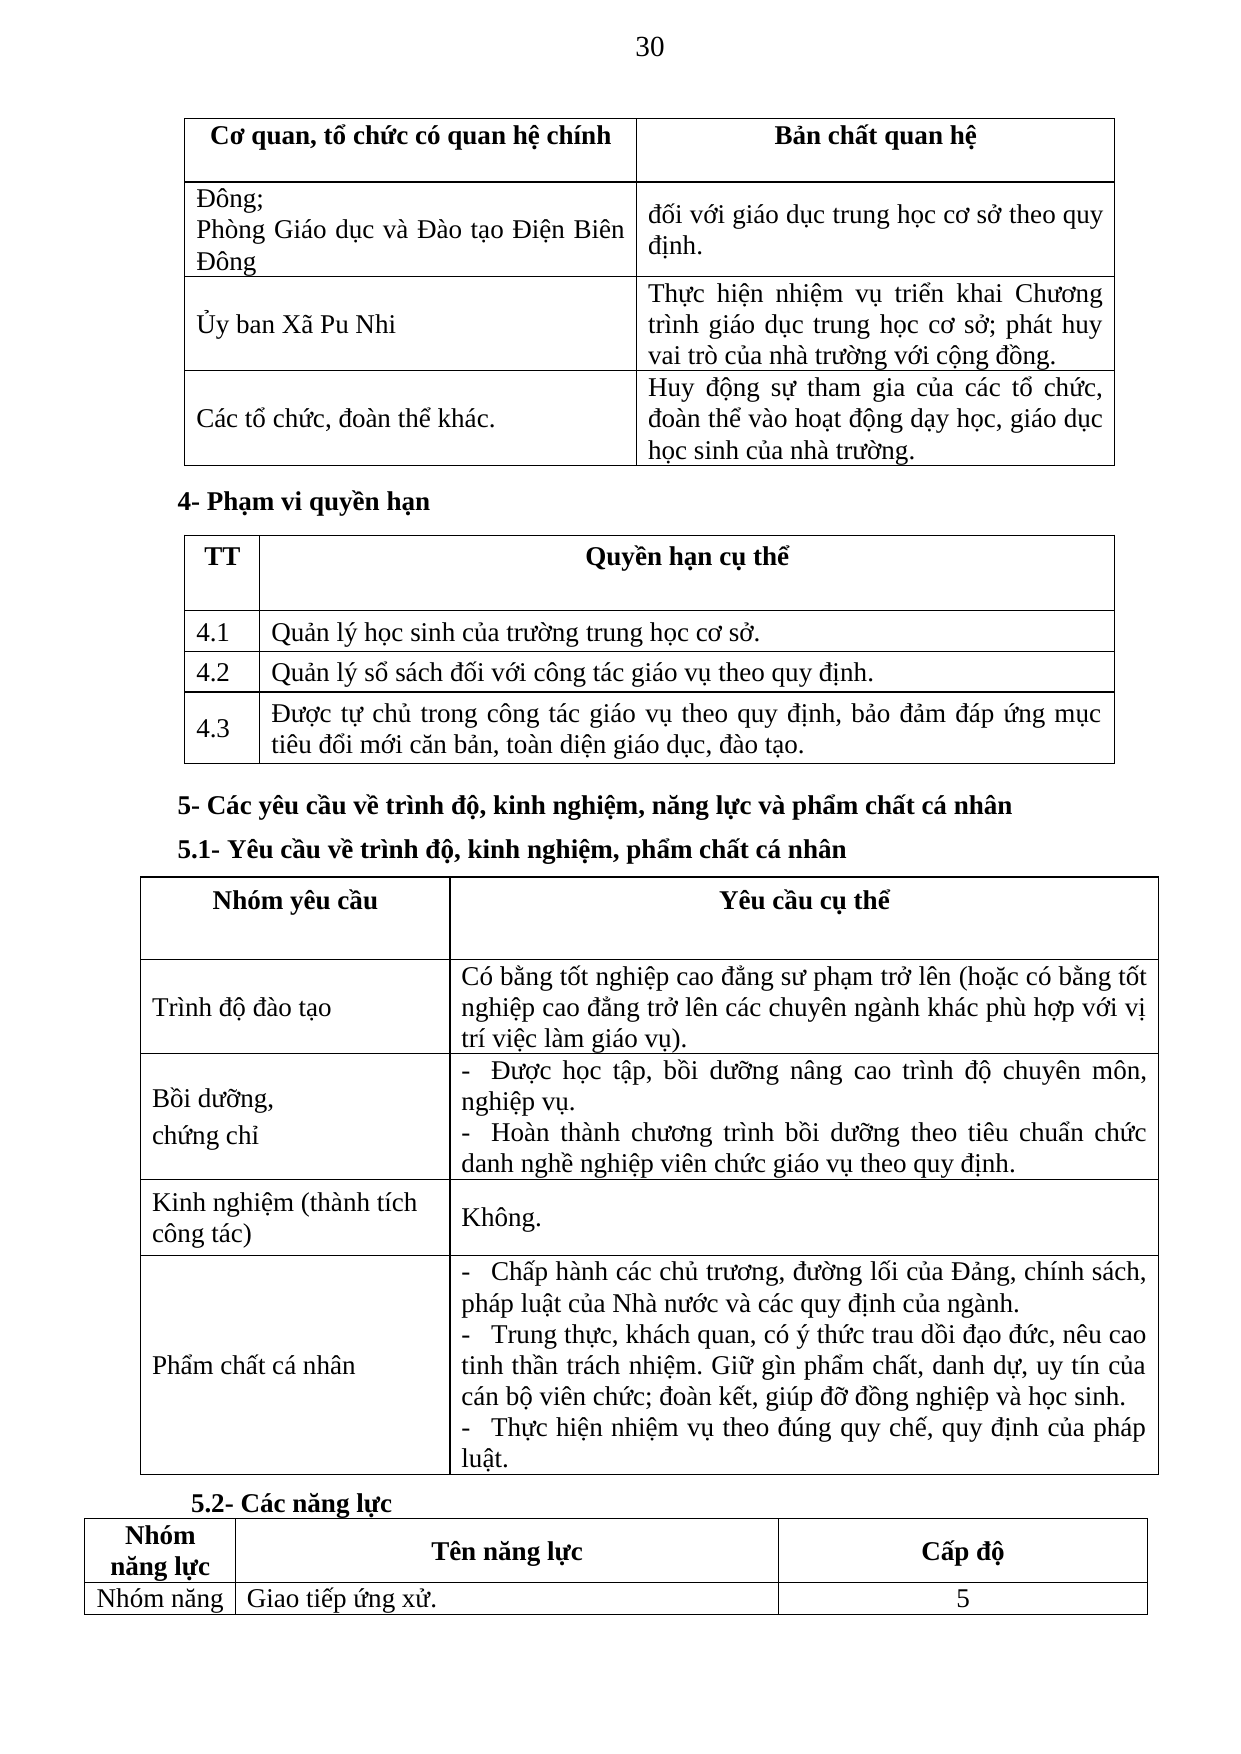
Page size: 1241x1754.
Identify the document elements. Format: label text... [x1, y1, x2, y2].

text 5.1- Yêu cầu về trình độ, kinh nghiệm, phẩm chất cá nhân [177, 833, 1122, 864]
table_cell Được học tập, bồi dưỡng nâng cao trình độ chuyên môn, nghiệp vụ. Hoàn thành chương trình bồi dưỡng theo tiêu chuẩn chức danh nghề nghiệp viên chức giáo vụ theo quy định. [451, 1054, 1158, 1179]
table_cell Quản lý sổ sách đối với công tác giáo vụ theo quy định. [260, 652, 1114, 691]
table_cell Phẩm chất cá nhân [141, 1256, 449, 1473]
table_header Yêu cầu cụ thể [451, 878, 1158, 958]
table_cell 4.3 [185, 693, 259, 763]
table_cell Quản lý học sinh của trường trung học cơ sở. [260, 611, 1114, 651]
table_cell Giao tiếp ứng xử. [236, 1583, 778, 1614]
table_cell Kinh nghiệm (thành tích công tác) [141, 1180, 449, 1254]
table_cell 4.2 [185, 652, 259, 691]
table_cell Trình độ đào tạo [141, 960, 449, 1053]
table_header Cấp độ [779, 1519, 1147, 1582]
table_cell Không. [451, 1180, 1158, 1254]
text 4- Phạm vi quyền hạn [177, 485, 1122, 516]
table_cell Ủy ban Xã Pu Nhi [185, 277, 636, 370]
text 5- Các yêu cầu về trình độ, kinh nghiệm, năng lực và phẩm chất cá nhân [177, 789, 1122, 820]
table_cell Các tổ chức, đoàn thể khác. [185, 371, 636, 465]
table_cell Có bằng tốt nghiệp cao đẳng sư phạm trở lên (hoặc có bằng tốt nghiệp cao đẳng trở lên các chuyên ngành khác phù hợp với vị trí việc làm giáo vụ). [687, 960, 1158, 1053]
table_cell 5 [779, 1583, 1147, 1614]
table_cell Chấp hành các chủ trương, đường lối của Đảng, chính sách, pháp luật của Nhà nước và các quy định của ngành. Trung thực, khách quan, có ý thức trau dồi đạo đức, nêu cao tinh thần trách nhiệm. Giữ gìn phẩm chất, danh dự, uy tín của cán bộ viên chức; đoàn kết, giúp đỡ đồng nghiệp và học sinh. Thực hiện nhiệm vụ theo đúng quy chế, quy định của pháp luật. [451, 1256, 1158, 1473]
table_cell Nhóm năng lực chung [85, 1583, 235, 1614]
table_cell Huy động sự tham gia của các tổ chức, đoàn thể vào hoạt động dạy học, giáo dục học sinh của nhà trường. [637, 371, 1114, 465]
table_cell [637, 183, 1114, 276]
table_header Bản chất quan hệ [637, 119, 1114, 181]
table_cell 4.1 [185, 611, 259, 651]
table_header Nhóm năng lực [85, 1519, 235, 1582]
table_cell Bồi dưỡng, chứng chỉ [141, 1054, 449, 1179]
text 5.2- Các năng lực [177, 1487, 1122, 1518]
table_cell Được tự chủ trong công tác giáo vụ theo quy định, bảo đảm đáp ứng mục tiêu đổi mới căn bản, toàn diện giáo dục, đào tạo. [260, 693, 1114, 763]
table_header Quyền hạn cụ thể [260, 536, 1114, 610]
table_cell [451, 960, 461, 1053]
table_header TT [185, 536, 259, 610]
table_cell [185, 183, 636, 276]
table_header Tên năng lực [236, 1519, 778, 1582]
table_cell Thực hiện nhiệm vụ triển khai Chương trình giáo dục trung học cơ sở; phát huy vai trò của nhà trường với cộng đồng. [637, 277, 1114, 370]
table_header Cơ quan, tổ chức có quan hệ chính [185, 119, 636, 181]
table_header Nhóm yêu cầu [141, 878, 449, 958]
